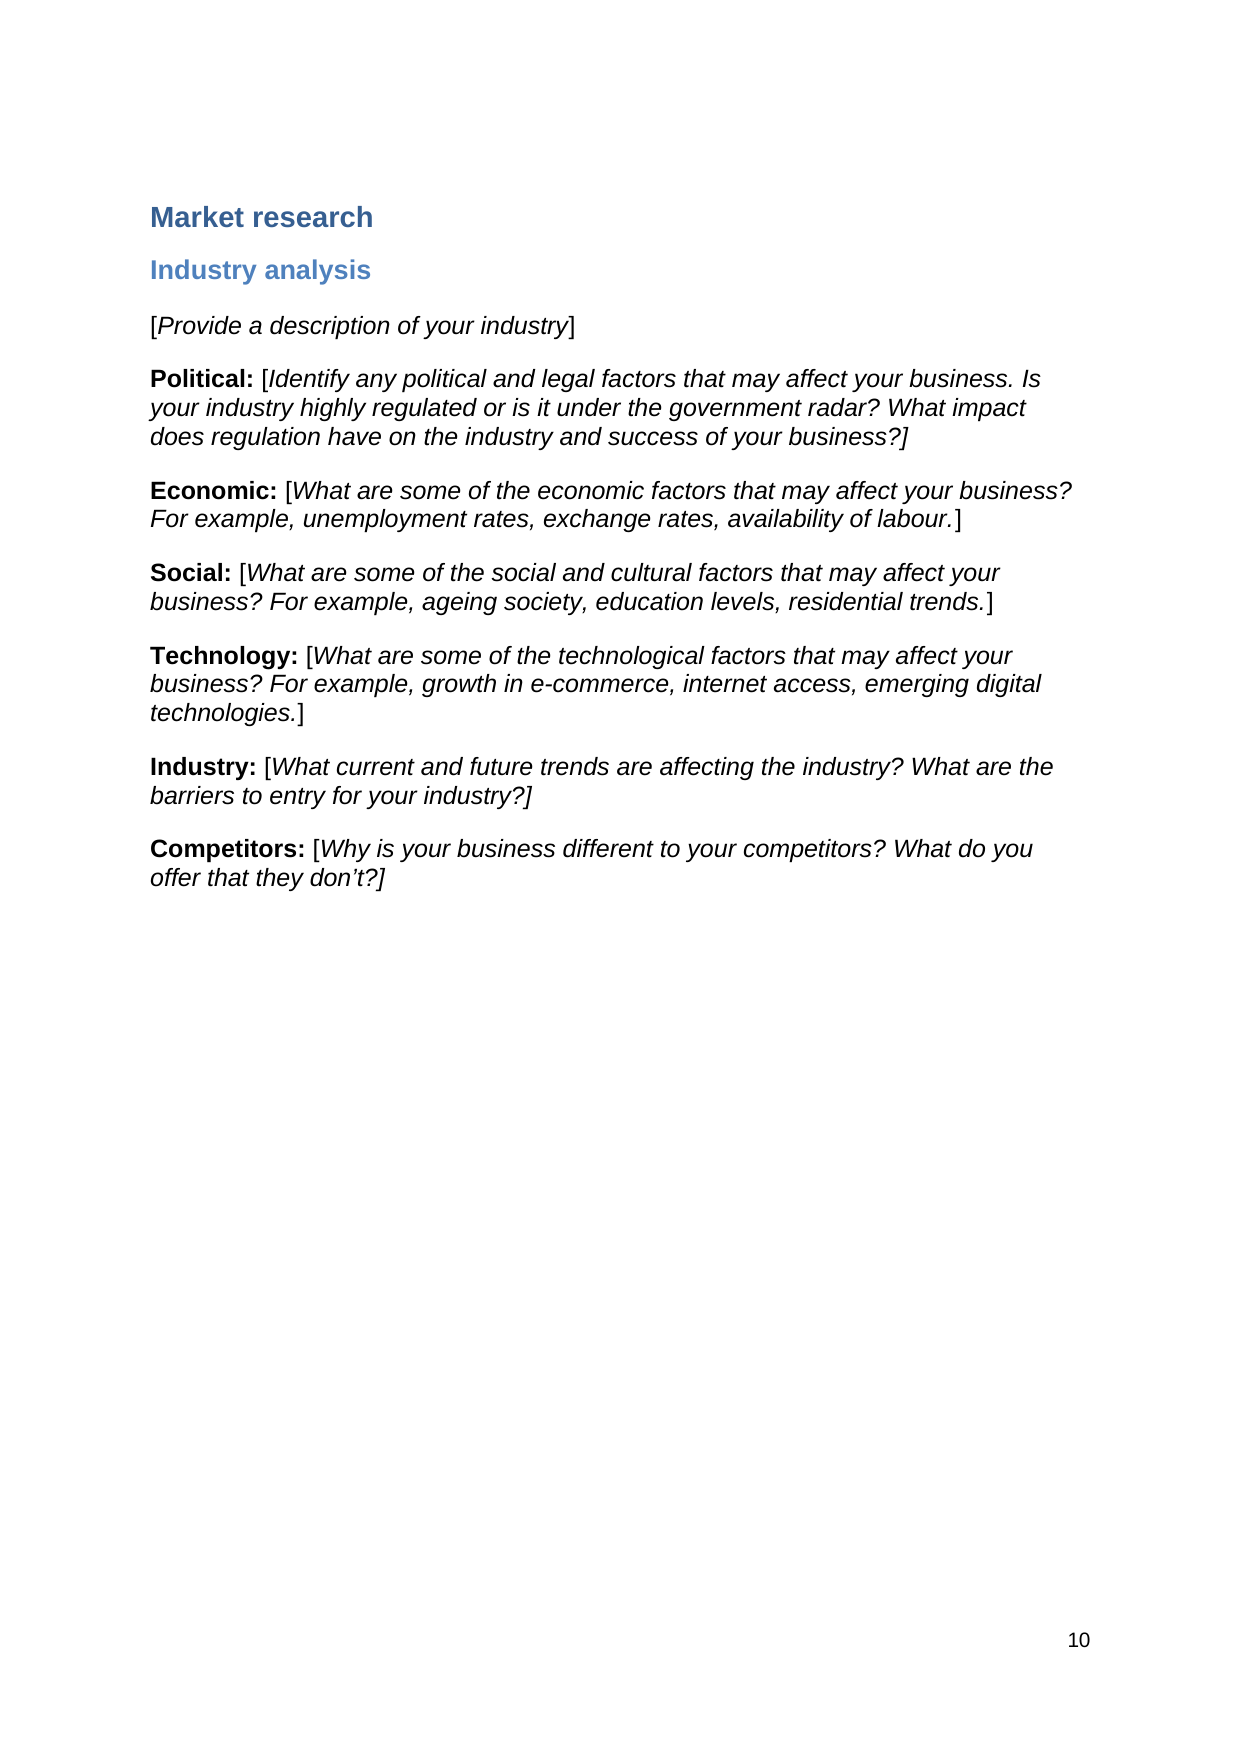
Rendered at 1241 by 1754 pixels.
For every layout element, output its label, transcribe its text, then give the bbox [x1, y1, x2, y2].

text Competitors: [Why is your business different to your competitors? What do you offer that they don’t?] [150, 834, 1090, 892]
text Economic: [What are some of the economic factors that may affect your business? For example, unemployment rates, exchange rates, availability of labour.] [150, 476, 1090, 533]
text Technology: [What are some of the technological factors that may affect your business? For example, growth in e-commerce, internet access, emerging digital technologies.] [150, 641, 1090, 727]
text [Provide a description of your industry] [150, 311, 1090, 339]
text Industry: [What current and future trends are affecting the industry? What are the barriers to entry for your industry?] [150, 752, 1090, 809]
text Political: [Identify any political and legal factors that may affect your business. Is your industry highly regulated or is it under the government radar? What impact does regulation have on the industry and success of your business?] [150, 364, 1090, 451]
text Social: [What are some of the social and cultural factors that may affect your business? For example, ageing society, education levels, residential trends.] [150, 558, 1090, 616]
subtitle Industry analysis [150, 254, 1090, 286]
subtitle Market research [150, 200, 1090, 233]
